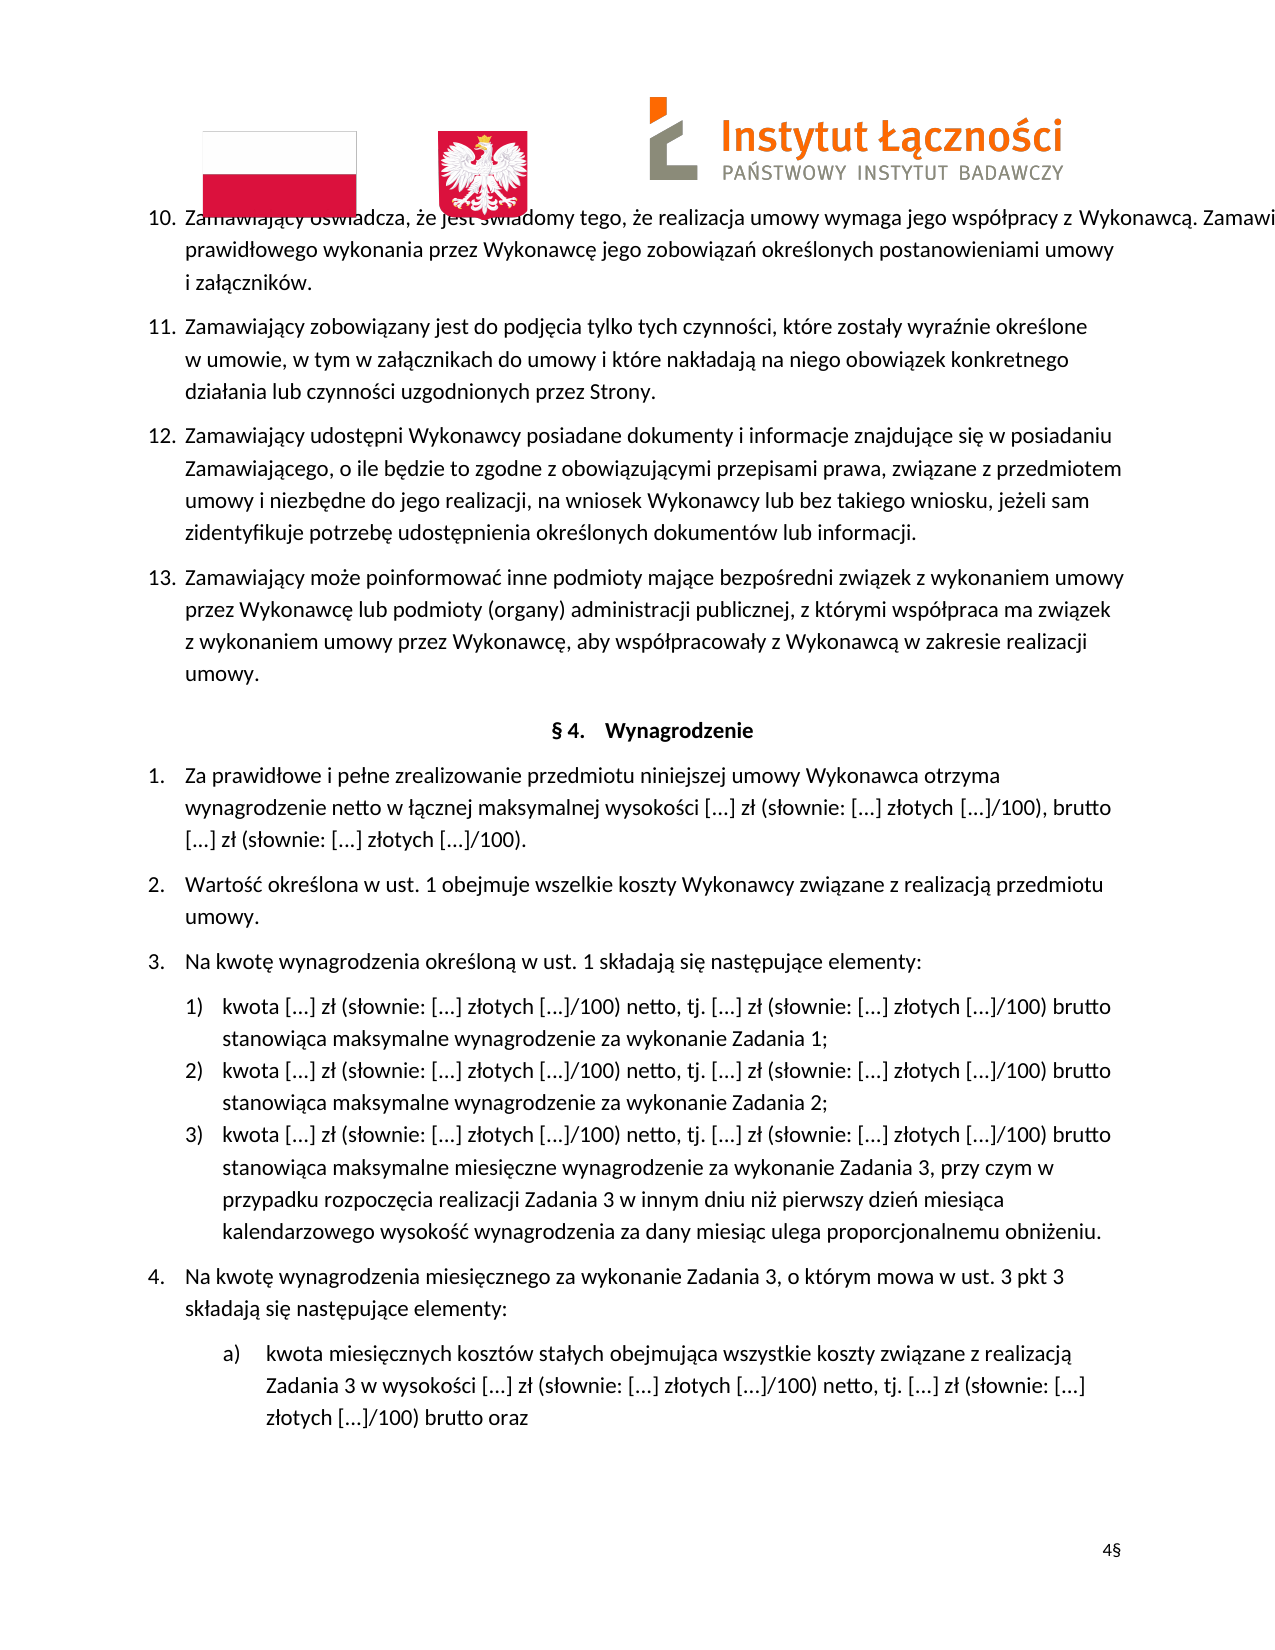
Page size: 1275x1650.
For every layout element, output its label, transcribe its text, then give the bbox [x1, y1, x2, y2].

list Zamawiający może poinformować inne podmioty mające bezpośredni związek z wykonaniem umowy przez Wykonawcę lub podmioty (organy) administracji publicznej, z którymi współpraca ma związek z wykonaniem umowy przez Wykonawcę, aby współpracowały z Wykonawcą w zakresie realizacji umowy. [148, 563, 1137, 687]
list Zamawiający zobowiązany jest do podjęcia tylko tych czynności, które zostały wyraźnie określone w umowie, w tym w załącznikach do umowy i które nakładają na niego obowiązek konkretnego działania lub czynności uzgodnionych przez Strony. [148, 312, 1137, 405]
subtitle Wynagrodzenie [185, 717, 1137, 744]
list kwota [...] zł (słownie: [...] złotych [...]/100) netto, tj. [...] zł (słownie: [...] złotych [...]/100) brutto stanowiąca maksymalne wynagrodzenie za wykonanie Zadania 1; [185, 992, 1137, 1052]
list kwota [...] zł (słownie: [...] złotych [...]/100) netto, tj. [...] zł (słownie: [...] złotych [...]/100) brutto stanowiąca maksymalne wynagrodzenie za wykonanie Zadania 2; [185, 1056, 1137, 1116]
list kwota [...] zł (słownie: [...] złotych [...]/100) netto, tj. [...] zł (słownie: [...] złotych [...]/100) brutto stanowiąca maksymalne miesięczne wynagrodzenie za wykonanie Zadania 3, przy czym w przypadku rozpoczęcia realizacji Zadania 3 w innym dniu niż pierwszy dzień miesiąca kalendarzowego wysokość wynagrodzenia za dany miesiąc ulega proporcjonalnemu obniżeniu. [185, 1121, 1137, 1245]
list kwota miesięcznych kosztów stałych obejmująca wszystkie koszty związane z realizacją Zadania 3 w wysokości [...] zł (słownie: [...] złotych [...]/100) netto, tj. [...] zł (słownie: [...] złotych [...]/100) brutto oraz [223, 1339, 1137, 1431]
list Wartość określona w ust. 1 obejmuje wszelkie koszty Wykonawcy związane z realizacją przedmiotu umowy. [148, 870, 1137, 931]
list Na kwotę wynagrodzenia określoną w ust. 1 składają się następujące elementy: [148, 947, 1137, 975]
list Za prawidłowe i pełne zrealizowanie przedmiotu niniejszej umowy Wykonawca otrzyma wynagrodzenie netto w łącznej maksymalnej wysokości [...] zł (słownie: [...] złotych [...]/100), brutto [...] zł (słownie: [...] złotych [...]/100). [148, 761, 1137, 854]
picture [202, 131, 528, 219]
list Na kwotę wynagrodzenia miesięcznego za wykonanie Zadania 3, o którym mowa w ust. 3 pkt 3 składają się następujące elementy: [148, 1262, 1137, 1322]
list Zamawiający oświadcza, że jest świadomy tego, że realizacja umowy wymaga jego współpracy z Wykonawcą. Zamawiający zapewni współdziałanie w takim zakresie, w jakim jest to niezbędne do prawidłowego wykonania przez Wykonawcę jego zobowiązań określonych postanowieniami umowy i załączników. [148, 203, 1137, 296]
picture [620, 73, 1093, 204]
list Zamawiający udostępni Wykonawcy posiadane dokumenty i informacje znajdujące się w posiadaniu Zamawiającego, o ile będzie to zgodne z obowiązującymi przepisami prawa, związane z przedmiotem umowy i niezbędne do jego realizacji, na wniosek Wykonawcy lub bez takiego wniosku, jeżeli sam zidentyfikuje potrzebę udostępnienia określonych dokumentów lub informacji. [148, 422, 1137, 546]
